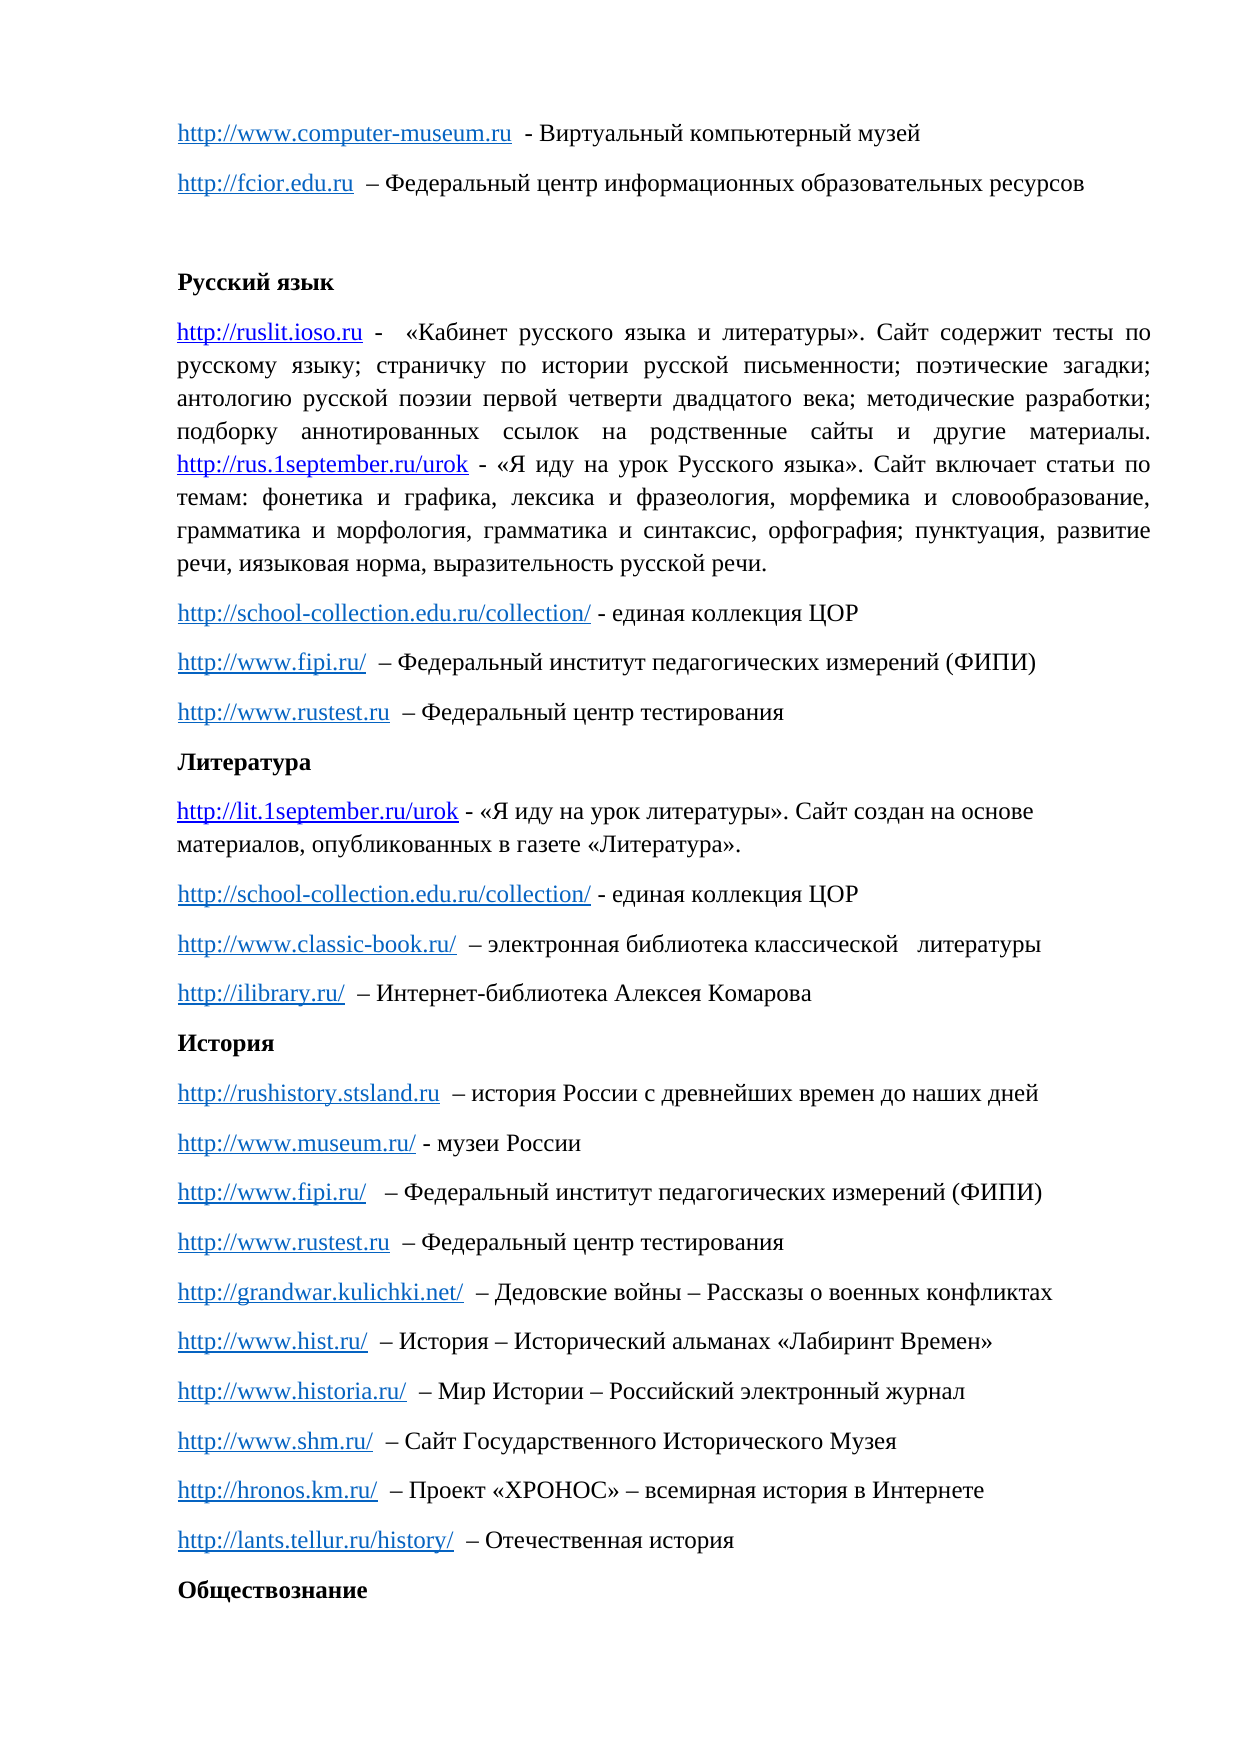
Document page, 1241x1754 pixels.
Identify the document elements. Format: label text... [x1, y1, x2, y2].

text http://www.fipi.ru/ – Федеральный институт педагогических измерений (ФИПИ) [177, 647, 1152, 676]
text http://school-collection.edu.ru/collection/ - единая коллекция ЦОР [177, 879, 1152, 908]
text http://ilibrary.ru/ – Интернет-библиотека Алексея Комарова [177, 978, 1152, 1007]
text http://www.computer-museum.ru - Виртуальный компьютерный музей [177, 118, 1152, 147]
text http://www.rustest.ru – Федеральный центр тестирования [177, 697, 1152, 726]
text http://www.rustest.ru – Федеральный центр тестирования [177, 1227, 1152, 1256]
text http://ruslit.ioso.ru - «Кабинет русского языка и литературы». Сайт содержит тесты по русскому языку; страничку по истории русской письменности; поэтические загадки; антологию русской поэзии первой четверти двадцатого века; методические разработки; подборку аннотированных ссылок на родственные сайты и другие материалы. http://rus.1september.ru/urok - «Я иду на урок Русского языка». Сайт включает статьи по темам: фонетика и графика, лексика и фразеология, морфемика и словообразование, грамматика и морфология, грамматика и синтаксис, орфография; пунктуация, развитие речи, иязыковая норма, выразительность русской речи. [177, 317, 1152, 577]
text История [177, 1028, 1152, 1057]
text http://lants.tellur.ru/history/ – Отечественная история [177, 1525, 1152, 1554]
text Обществознание [177, 1575, 1152, 1603]
text Литература [177, 747, 1152, 776]
text http://grandwar.kulichki.net/ – Дедовские войны – Рассказы о военных конфликтах [177, 1277, 1152, 1305]
text http://www.museum.ru/ - музеи России [177, 1128, 1152, 1156]
text http://www.shm.ru/ – Сайт Государственного Исторического Музея [177, 1426, 1152, 1454]
text http://www.historia.ru/ – Мир Истории – Российский электронный журнал [177, 1376, 1152, 1405]
text http://rushistory.stsland.ru – история России с древнейших времен до наших дней [177, 1078, 1152, 1107]
text http://hronos.km.ru/ – Проект «ХРОНОС» – всемирная история в Интернете [177, 1475, 1152, 1504]
text http://www.hist.ru/ – История – Исторический альманах «Лабиринт Времен» [177, 1326, 1152, 1355]
text Русский язык [177, 267, 1152, 296]
text http://school-collection.edu.ru/collection/ - единая коллекция ЦОР [177, 598, 1152, 626]
text http://www.fipi.ru/ – Федеральный институт педагогических измерений (ФИПИ) [177, 1177, 1152, 1206]
text http://lit.1september.ru/urok - «Я иду на урок литературы». Сайт создан на основе материалов, опубликованных в газете «Литература». [177, 796, 1152, 858]
text http://fcior.edu.ru – Федеральный центр информационных образовательных ресурсов [177, 168, 1152, 197]
text http://www.classic-book.ru/ – электронная библиотека классической литературы [177, 929, 1152, 958]
